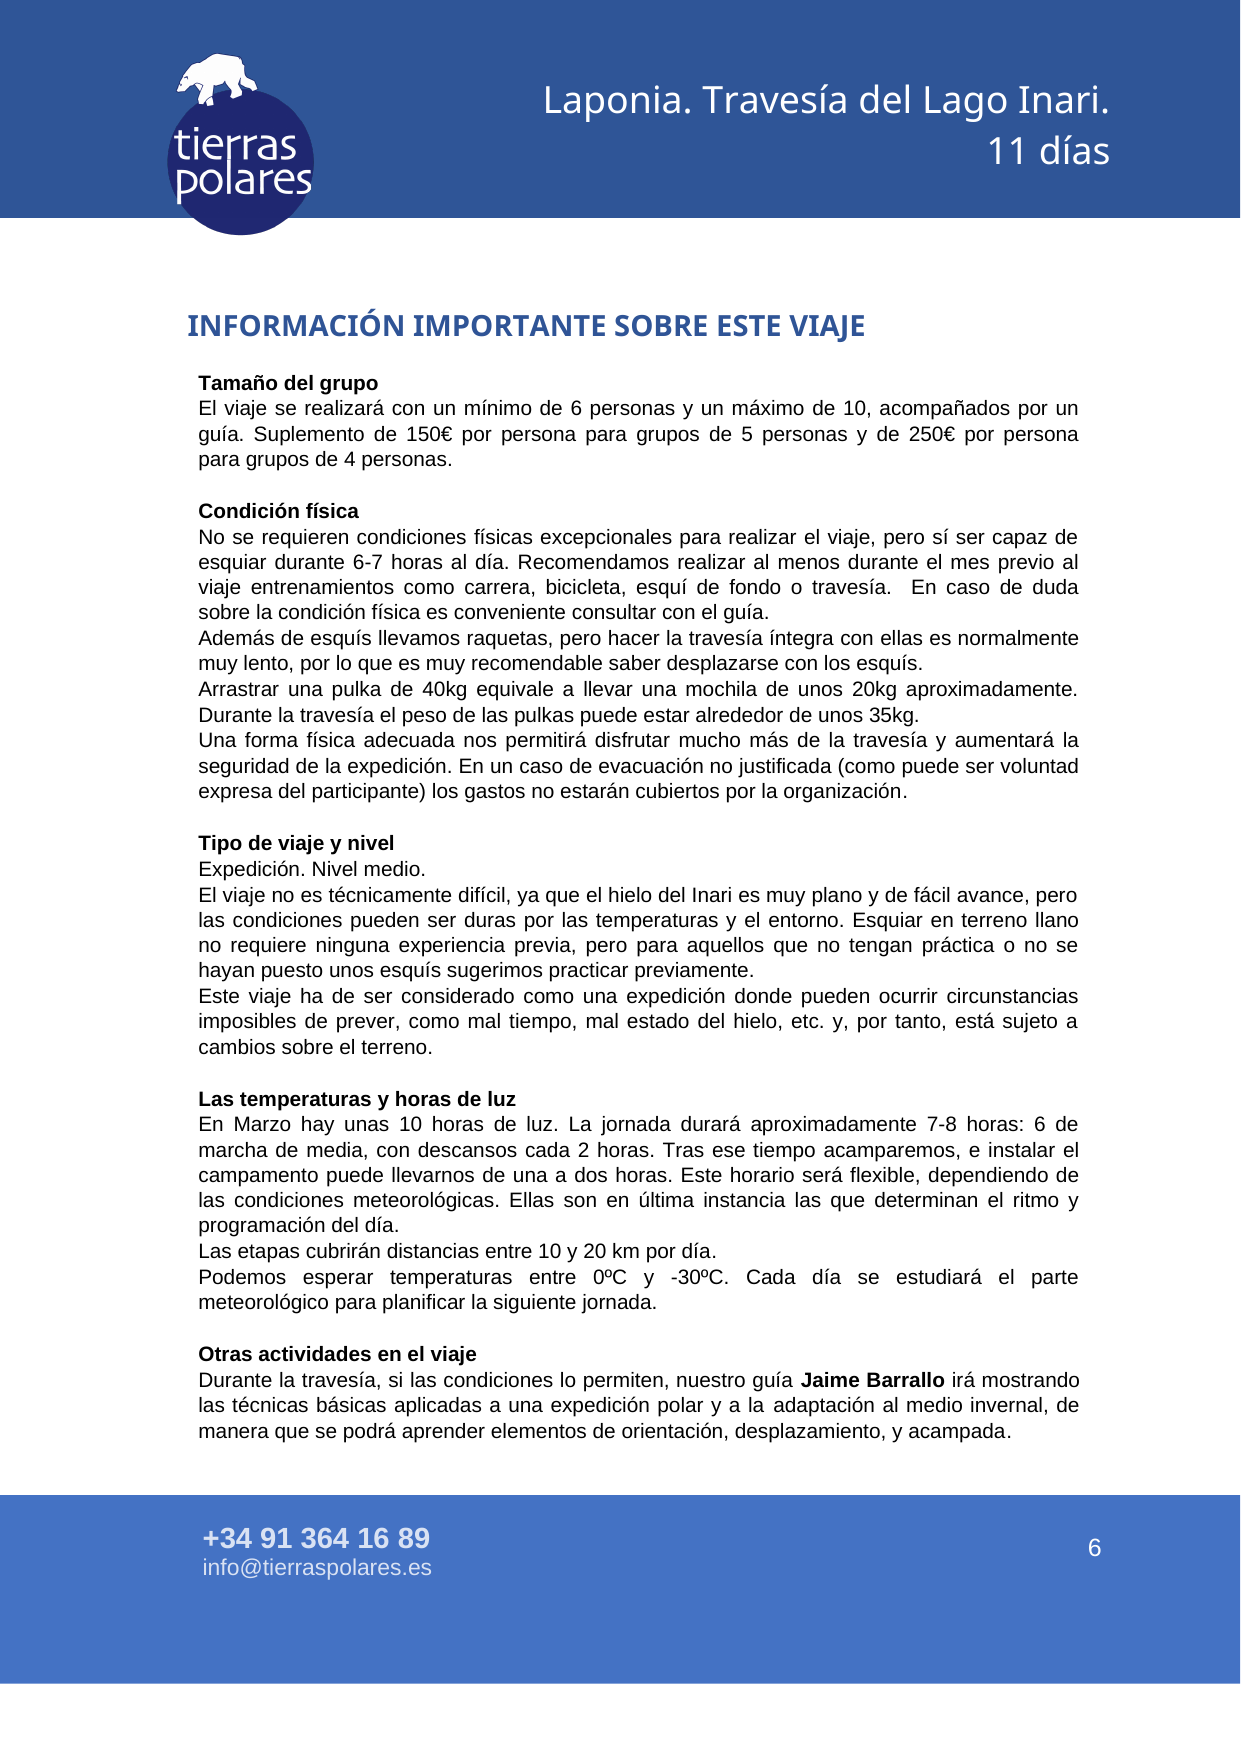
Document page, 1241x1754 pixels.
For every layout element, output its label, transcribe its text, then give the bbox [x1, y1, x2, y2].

text Arrastrar una pulka de 40kg equivale a llevar una mochila de unos 20kg aproximadamente. Durante la travesía el peso de las pulkas puede estar alrededor de unos 35kg. [198, 677, 1080, 727]
text Este viaje ha de ser considerado como una expedición donde pueden ocurrir circunstancias imposibles de prever, como mal tiempo, mal estado del hielo, etc. y, por tanto, está sujeto a cambios sobre el terreno. [198, 983, 1080, 1059]
text Las etapas cubrirán distancias entre 10 y 20 km por día. [198, 1238, 1080, 1264]
text Expedición. Nivel medio. [198, 856, 1080, 881]
text Condición física [198, 498, 1080, 523]
text Una forma física adecuada nos permitirá disfrutar mucho más de la travesía y aumentará la seguridad de la expedición. En un caso de evacuación no justificada (como puede ser voluntad expresa del participante) los gastos no estarán cubiertos por la organización. [198, 728, 1080, 803]
text En Marzo hay unas 10 horas de luz. La jornada durará aproximadamente 7-8 horas: 6 de marcha de media, con descansos cada 2 horas. Tras ese tiempo acamparemos, e instalar el campamento puede llevarnos de una a dos horas. Este horario será flexible, dependiendo de las condiciones meteorológicas. Ellas son en última instancia las que determinan el ritmo y programación del día. [198, 1112, 1080, 1238]
text Podemos esperar temperaturas entre 0ºC y -30ºC. Cada día se estudiará el parte meteorológico para planificar la siguiente jornada. [198, 1264, 1080, 1315]
text No se requieren condiciones físicas excepcionales para realizar el viaje, pero sí ser capaz de esquiar durante 6-7 horas al día. Recomendamos realizar al menos durante el mes previo al viaje entrenamientos como carrera, bicicleta, esquí de fondo o travesía. En caso de duda sobre la condición física es conveniente consultar con el guía. [198, 524, 1080, 625]
text Tipo de viaje y nivel [198, 830, 1080, 855]
text Durante la travesía, si las condiciones lo permiten, nuestro guía Jaime Barrallo irá mostrando las técnicas básicas aplicadas a una expedición polar y a la adaptación al medio invernal, de manera que se podrá aprender elementos de orientación, desplazamiento, y acampada. [198, 1367, 1080, 1443]
text INFORMACIÓN IMPORTANTE SOBRE ESTE VIAJE [187, 305, 1087, 345]
text Además de esquís llevamos raquetas, pero hacer la travesía íntegra con ellas es normalmente muy lento, por lo que es muy recomendable saber desplazarse con los esquís. [198, 626, 1080, 676]
text El viaje no es técnicamente difícil, ya que el hielo del Inari es muy plano y de fácil avance, pero las condiciones pueden ser duras por las temperaturas y el entorno. Esquiar en terreno llano no requiere ninguna experiencia previa, pero para aquellos que no tengan práctica o no se hayan puesto unos esquís sugerimos practicar previamente. [198, 882, 1080, 983]
text Tamaño del grupo [198, 370, 1080, 395]
text Otras actividades en el viaje [198, 1342, 1080, 1367]
text El viaje se realizará con un mínimo de 6 personas y un máximo de 10, acompañados por un guía. Suplemento de 150€ por persona para grupos de 5 personas y de 250€ por persona para grupos de 4 personas. [198, 396, 1080, 471]
text Las temperaturas y horas de luz [198, 1086, 1080, 1111]
picture [150, 30, 328, 255]
